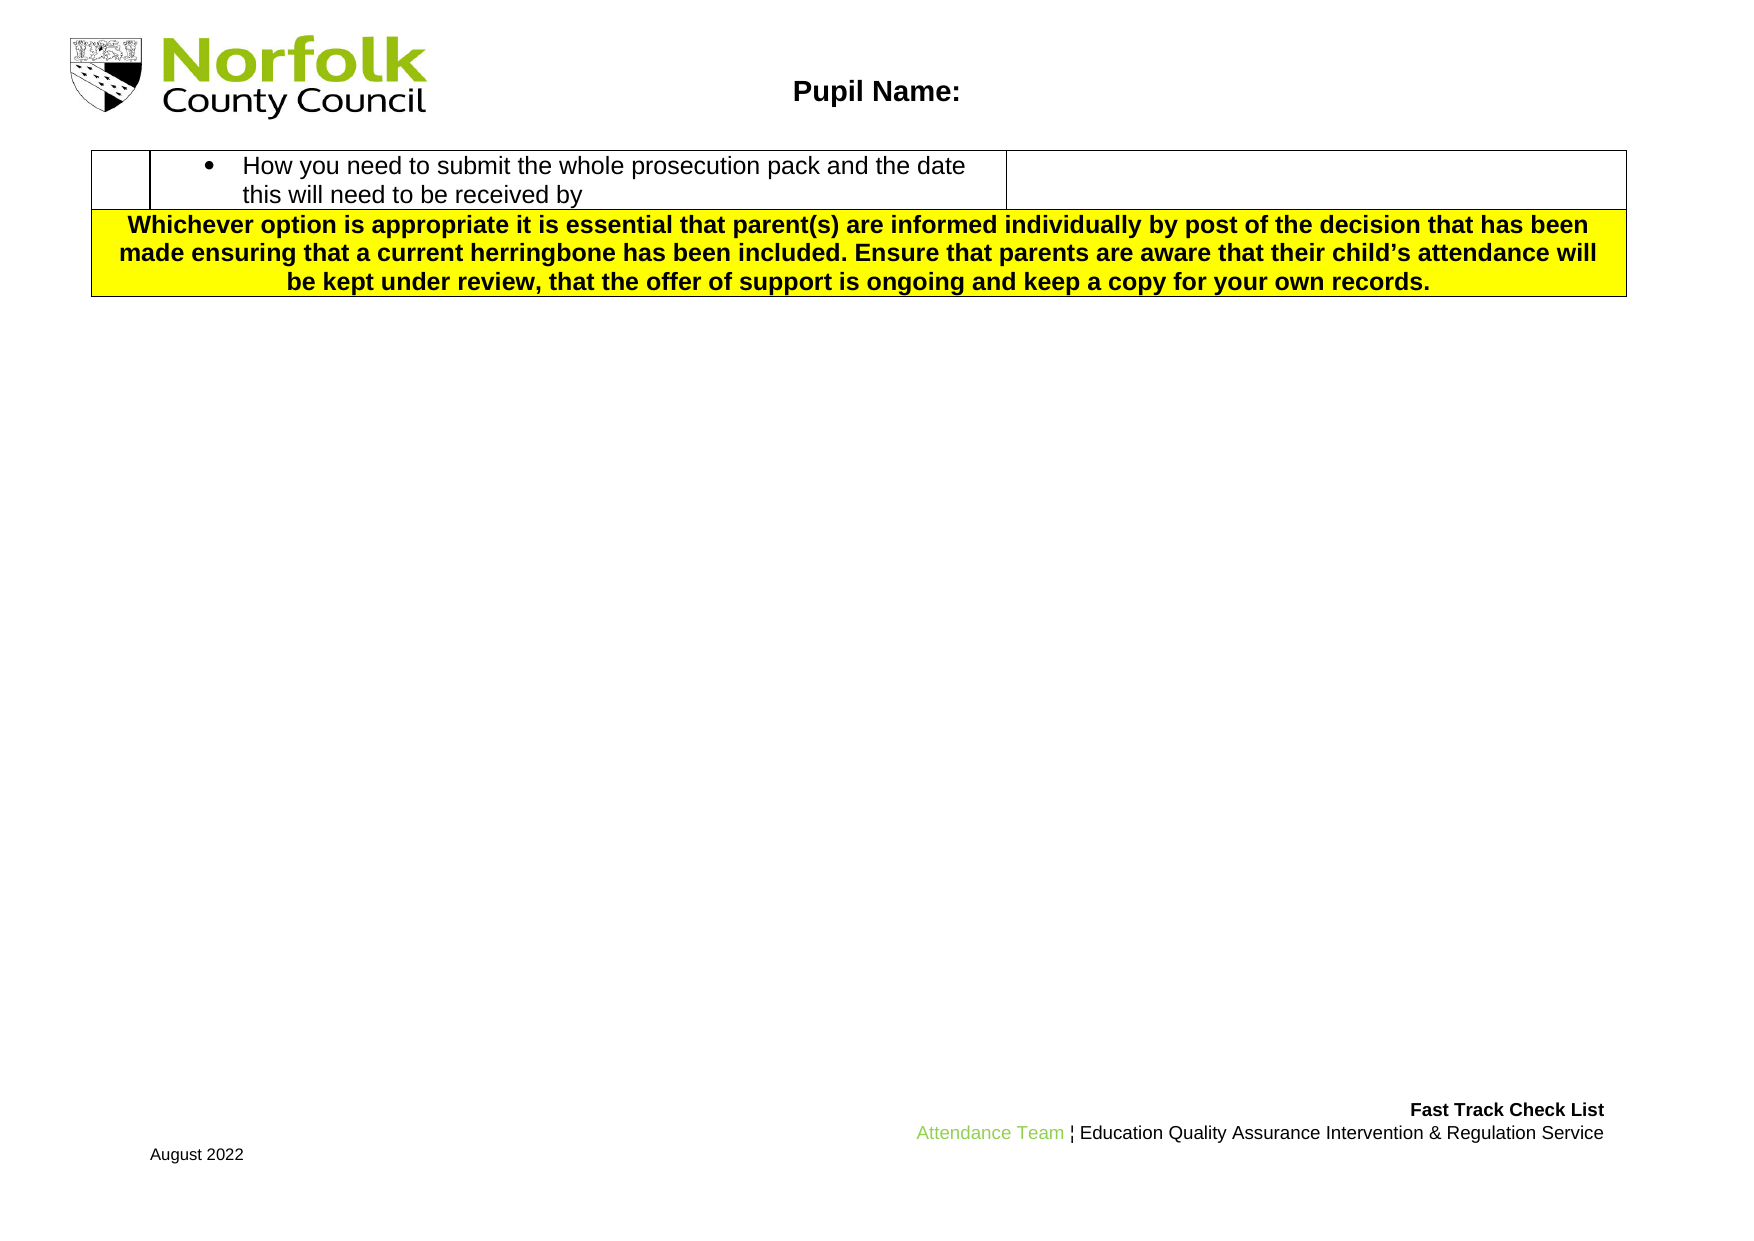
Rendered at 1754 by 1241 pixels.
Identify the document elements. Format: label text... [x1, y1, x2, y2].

table_cell [1007, 151, 1626, 209]
table_cell Whichever option is appropriate it is essential that parent(s) are informed individually by post of the decision that has been made ensuring that a current herringbone has been included. Ensure that parents are aware that their child’s attendance will be kept under review, that the offer of support is ongoing and keep a copy for your own records. [92, 210, 1626, 296]
picture [65, 33, 429, 121]
